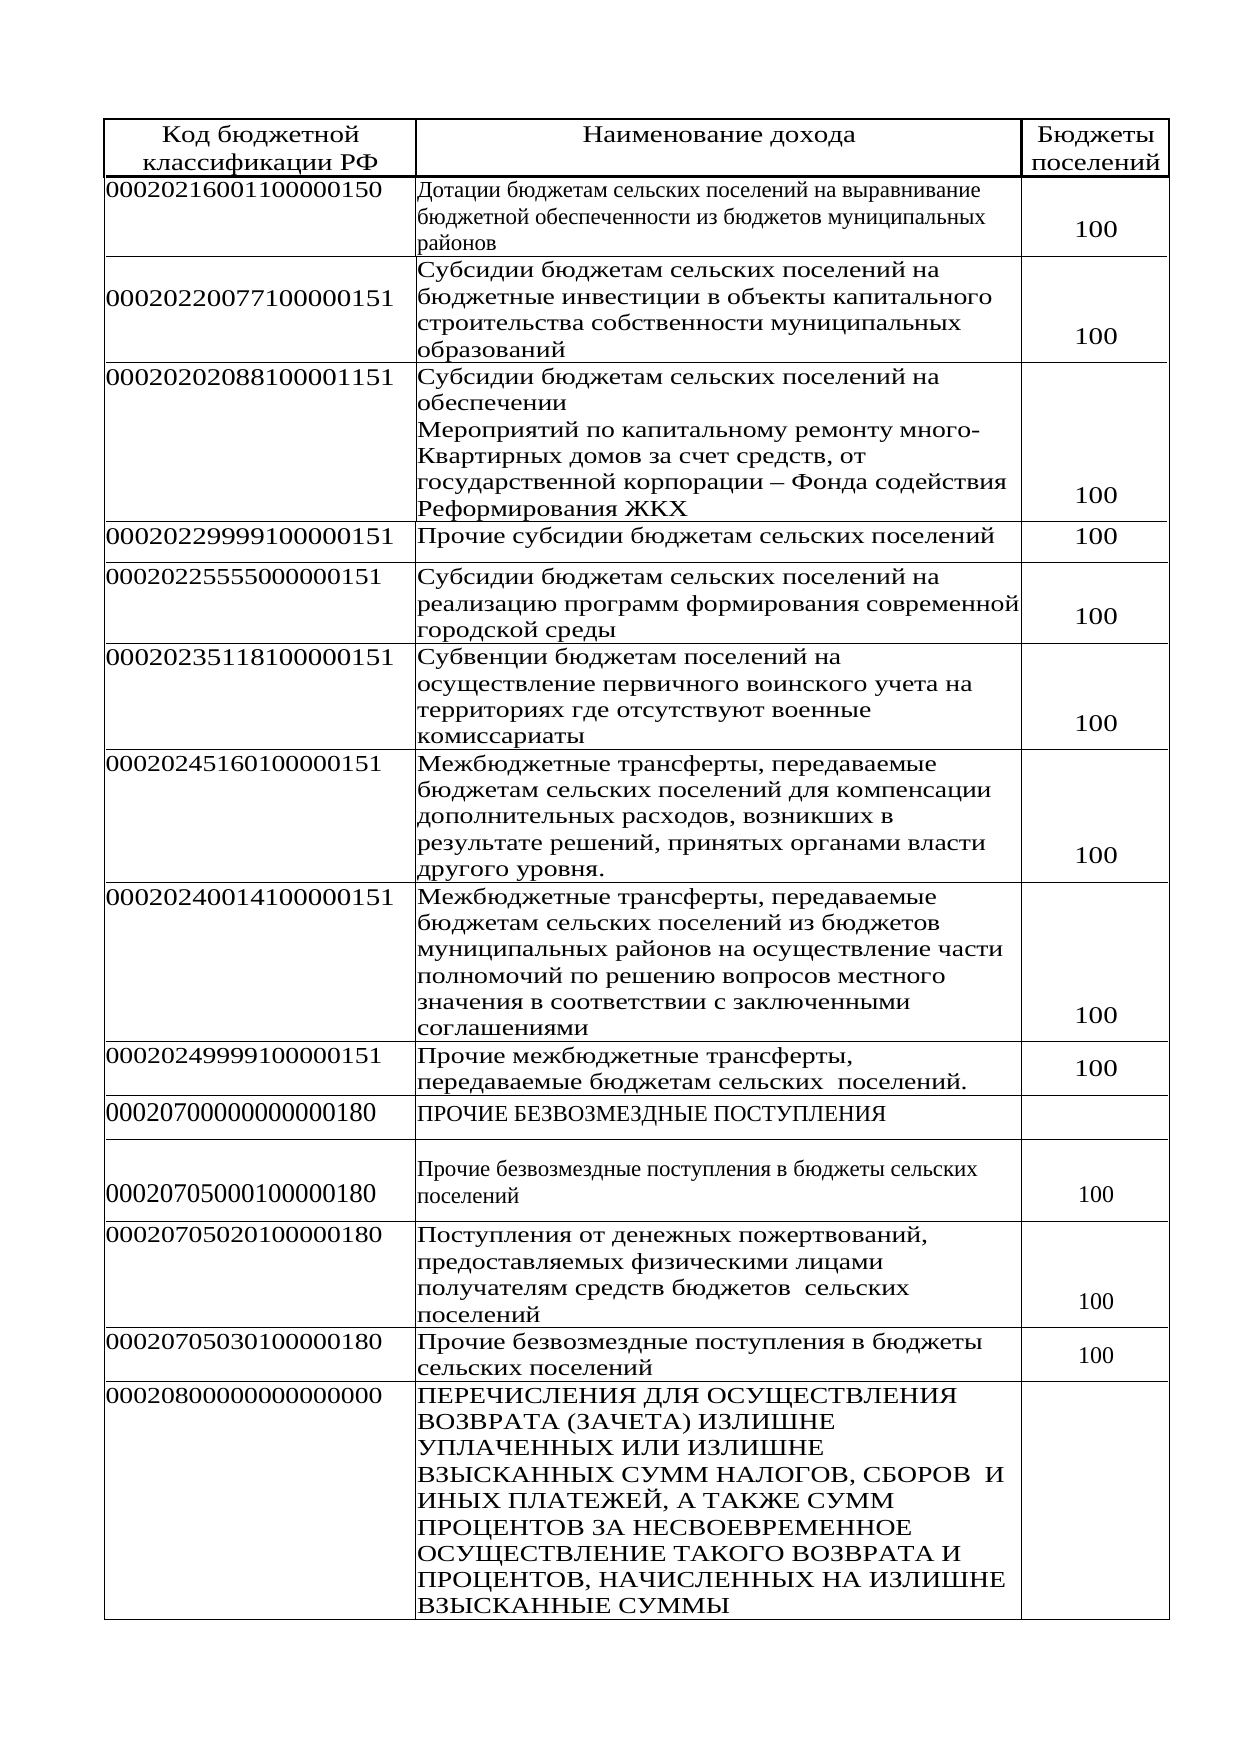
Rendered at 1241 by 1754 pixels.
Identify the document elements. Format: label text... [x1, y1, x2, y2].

table_cell 00020235118100000151 [105, 644, 415, 749]
table_cell 100 [1022, 882, 1169, 1041]
table_cell 00020705000100000180 [105, 1140, 415, 1221]
table_cell 00020249999100000151 [105, 1042, 415, 1094]
table_cell Прочие безвозмездные поступления в бюджеты сельских поселений [416, 1140, 1021, 1221]
table_cell 00020705020100000180 [105, 1222, 415, 1327]
table_cell 00020240014100000151 [105, 883, 415, 1041]
table_cell Прочие субсидии бюджетам сельских поселений [416, 522, 1021, 562]
table_cell Межбюджетные трансферты, передаваемые бюджетам сельских поселений из бюджетов муниципальных районов на осуществление части полномочий по решению вопросов местного значения в соответствии с заключенными соглашениями [416, 883, 1021, 1041]
table_cell 100 [1022, 1041, 1169, 1094]
table_cell 100 [1022, 256, 1169, 362]
table_cell ПЕРЕЧИСЛЕНИЯ ДЛЯ ОСУЩЕСТВЛЕНИЯ ВОЗВРАТА (ЗАЧЕТА) ИЗЛИШНЕ УПЛАЧЕННЫХ ИЛИ ИЗЛИШНЕ ВЗЫСКАННЫХ СУММ НАЛОГОВ, СБОРОВ И ИНЫХ ПЛАТЕЖЕЙ, А ТАКЖЕ СУММ ПРОЦЕНТОВ ЗА НЕСВОЕВРЕМЕННОЕ ОСУЩЕСТВЛЕНИЕ ТАКОГО ВОЗВРАТА И ПРОЦЕНТОВ, НАЧИСЛЕННЫХ НА ИЗЛИШНЕ ВЗЫСКАННЫЕ СУММЫ [416, 1382, 1021, 1619]
table_header Бюджеты поселений [1023, 120, 1168, 175]
table_header Наименование дохода [417, 120, 1020, 175]
table_cell 100 [1022, 1139, 1169, 1221]
table_cell 100 [1022, 749, 1169, 882]
table_cell 00020700000000000180 [105, 1096, 415, 1139]
table_cell ПРОЧИЕ БЕЗВОЗМЕЗДНЫЕ ПОСТУПЛЕНИЯ [416, 1096, 1021, 1139]
table_cell 100 [1022, 1221, 1169, 1327]
table_cell 100 [1022, 1327, 1169, 1381]
table_cell 00020225555000000151 [105, 563, 415, 642]
table_cell Прочие межбюджетные трансферты, передаваемые бюджетам сельских поселений. [416, 1042, 1021, 1094]
table_header Код бюджетной классификации РФ [105, 120, 415, 175]
table_cell Субсидии бюджетам сельских поселений на обеспечении Мероприятий по капитальному ремонту много- Квартирных домов за счет средств, от государственной корпорации – Фонда содействия Реформирования ЖКХ [417, 363, 1021, 521]
table_cell Прочие безвозмездные поступления в бюджеты сельских поселений [416, 1328, 1021, 1381]
table_cell [1022, 1381, 1169, 1619]
table_cell 100 [1022, 178, 1169, 256]
table_cell 100 [1022, 643, 1169, 749]
table_cell 00020216001100000150 [105, 176, 415, 256]
table_cell Дотации бюджетам сельских поселений на выравнивание бюджетной обеспеченности из бюджетов муниципальных районов [416, 178, 1021, 256]
table_cell 100 [1022, 362, 1169, 521]
table_cell 100 [1022, 562, 1169, 642]
table_cell Межбюджетные трансферты, передаваемые бюджетам сельских поселений для компенсации дополнительных расходов, возникших в результате решений, принятых органами власти другого уровня. [416, 750, 1021, 882]
table_cell 00020220077100000151 [105, 256, 416, 362]
table_cell 00020245160100000151 [105, 750, 415, 882]
table_cell 00020800000000000000 [105, 1382, 415, 1619]
table_cell 100 [1022, 521, 1169, 562]
table_cell Субсидии бюджетам сельских поселений на бюджетные инвестиции в объекты капитального строительства собственности муниципальных образований [417, 257, 1021, 362]
table_cell Субсидии бюджетам сельских поселений на реализацию программ формирования современной городской среды [416, 563, 1021, 642]
table_cell Поступления от денежных пожертвований, предоставляемых физическими лицами получателям средств бюджетов сельских поселений [416, 1222, 1021, 1327]
table_cell [1022, 1095, 1169, 1139]
table_cell 00020202088100001151 [105, 362, 416, 521]
table_cell Субвенции бюджетам поселений на осуществление первичного воинского учета на территориях где отсутствуют военные комиссариаты [416, 644, 1021, 749]
table_cell 00020705030100000180 [105, 1328, 415, 1381]
table_cell 00020229999100000151 [105, 521, 415, 562]
